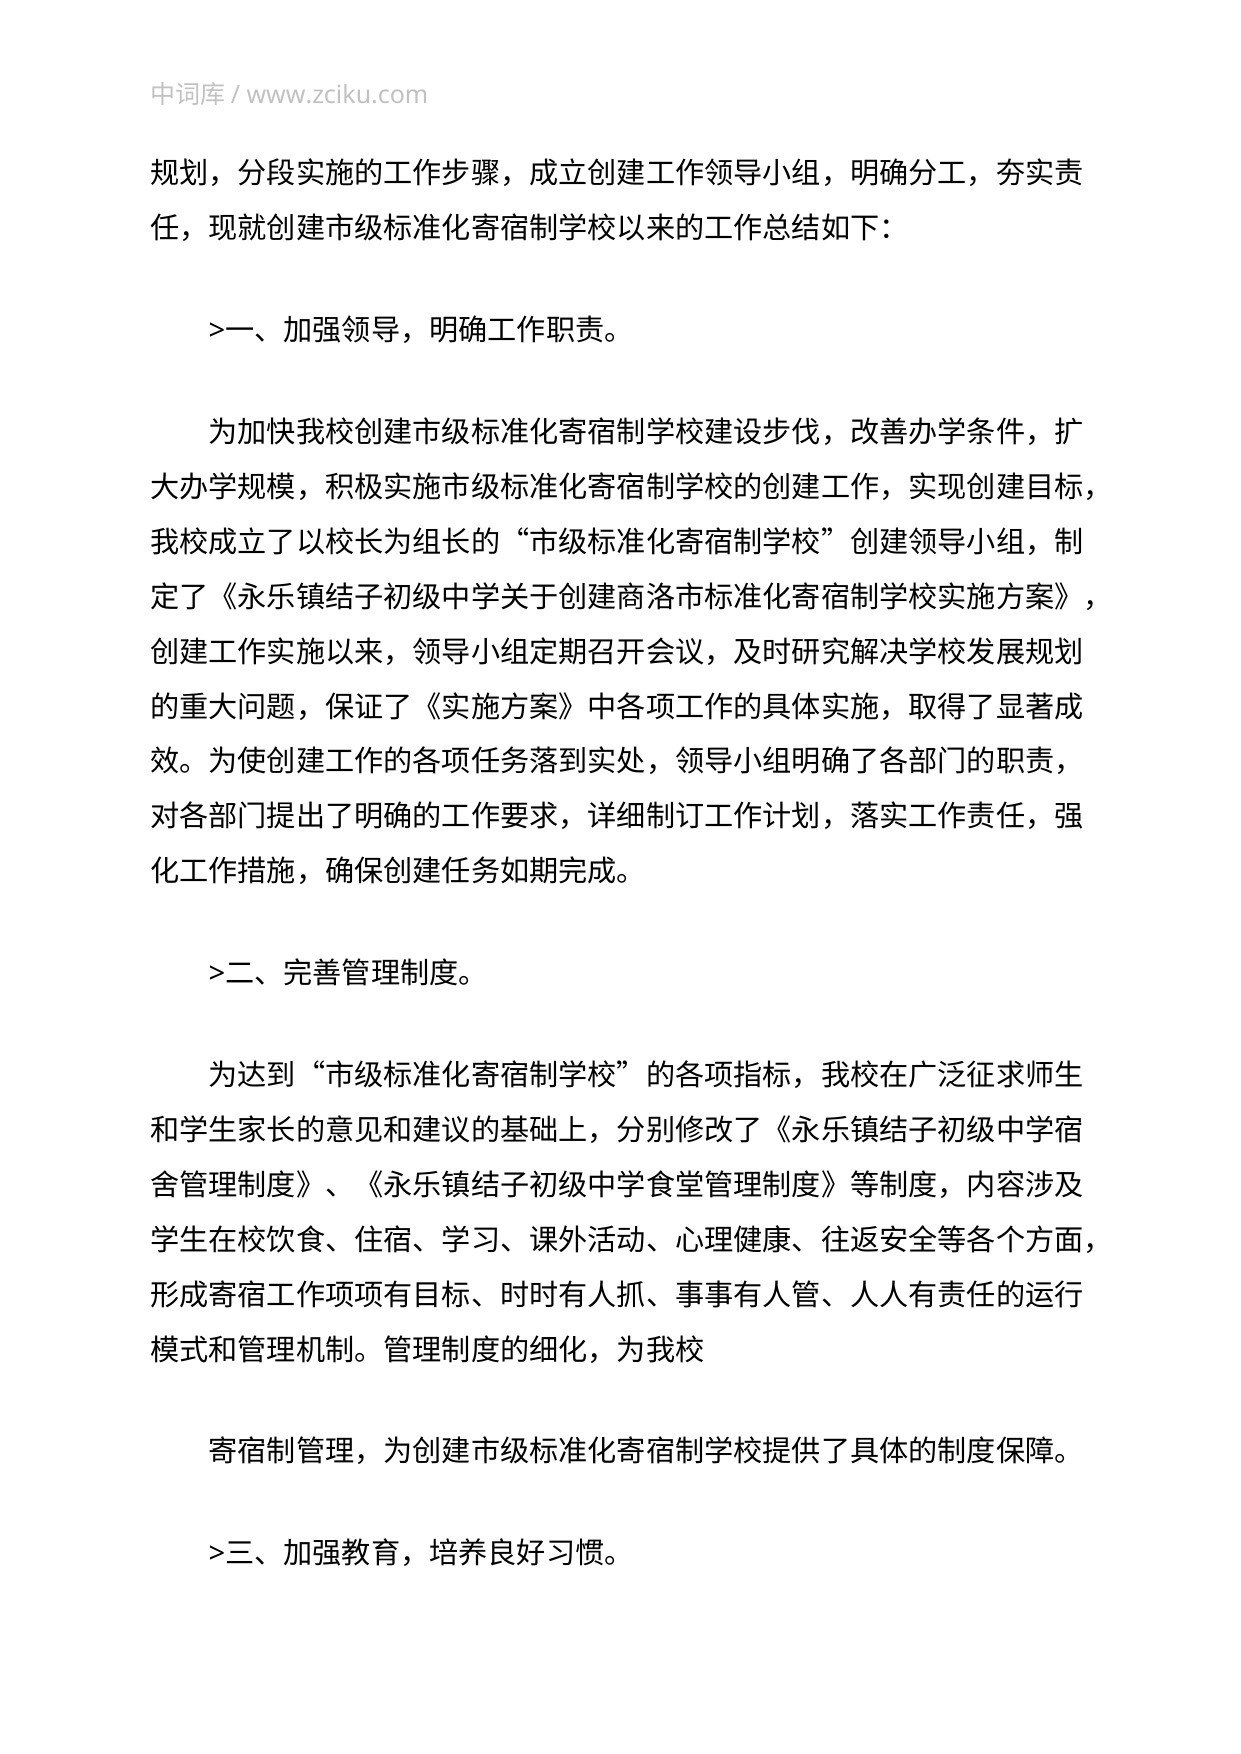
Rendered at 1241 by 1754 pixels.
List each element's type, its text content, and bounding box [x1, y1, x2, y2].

text 为达到“市级标准化寄宿制学校”的各项指标，我校在广泛征求师生和学生家长的意见和建议的基础上，分别修改了《永乐镇结子初级中学宿舍管理制度》、《永乐镇结子初级中学食堂管理制度》等制度，内容涉及学生在校饮食、住宿、学习、课外活动、心理健康、往返安全等各个方面，形成寄宿工作项项有目标、时时有人抓、事事有人管、人人有责任的运行模式和管理机制。管理制度的细化，为我校 [150, 1052, 1090, 1368]
text >一、加强领导，明确工作职责。 [150, 307, 1090, 349]
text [150, 150, 1090, 247]
text 寄宿制管理，为创建市级标准化寄宿制学校提供了具体的制度保障。 [150, 1428, 1090, 1470]
text >三、加强教育，培养良好习惯。 [150, 1529, 1090, 1572]
text >二、完善管理制度。 [150, 949, 1090, 992]
text 为加快我校创建市级标准化寄宿制学校建设步伐，改善办学条件，扩大办学规模，积极实施市级标准化寄宿制学校的创建工作，实现创建目标，我校成立了以校长为组长的“市级标准化寄宿制学校”创建领导小组，制定了《永乐镇结子初级中学关于创建商洛市标准化寄宿制学校实施方案》，创建工作实施以来，领导小组定期召开会议，及时研究解决学校发展规划的重大问题，保证了《实施方案》中各项工作的具体实施，取得了显著成效。为使创建工作的各项任务落到实处，领导小组明确了各部门的职责，对各部门提出了明确的工作要求，详细制订工作计划，落实工作责任，强化工作措施，确保创建任务如期完成。 [150, 409, 1090, 890]
